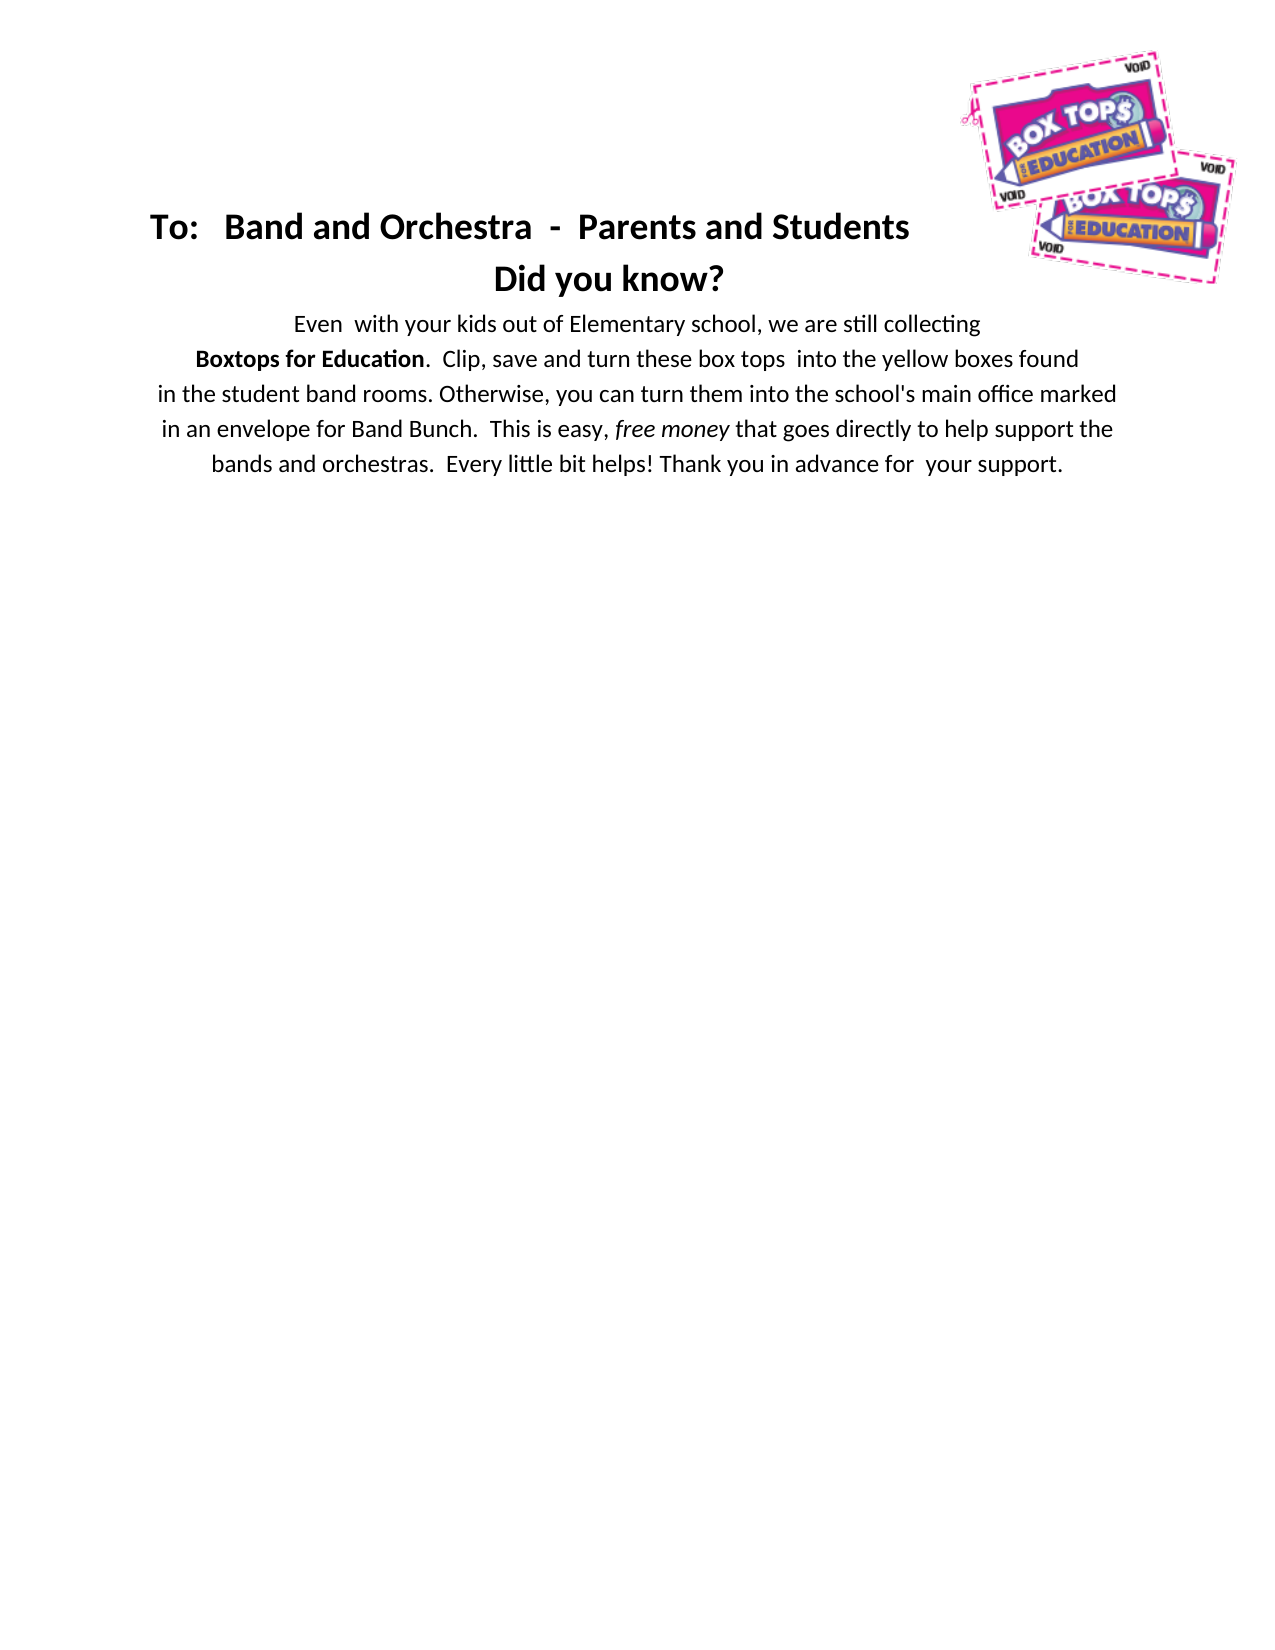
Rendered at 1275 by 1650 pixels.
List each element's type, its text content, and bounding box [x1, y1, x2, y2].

text in the student band rooms. Otherwise, you can turn them into the school's main office marked in an envelope for Band Bunch. This is easy, free money that goes directly to help support the [150, 378, 1125, 444]
text Did you know? [150, 255, 1125, 301]
picture [959, 50, 1238, 284]
text Boxtops for Education. Clip, save and turn these box tops into the yellow boxes found [150, 343, 1125, 374]
text bands and orchestras. Every little bit helps! Thank you in advance for your support. [150, 448, 1125, 479]
text To: Band and Orchestra - Parents and Students [150, 203, 1016, 248]
text Even with your kids out of Elementary school, we are still collecting [150, 308, 1125, 339]
